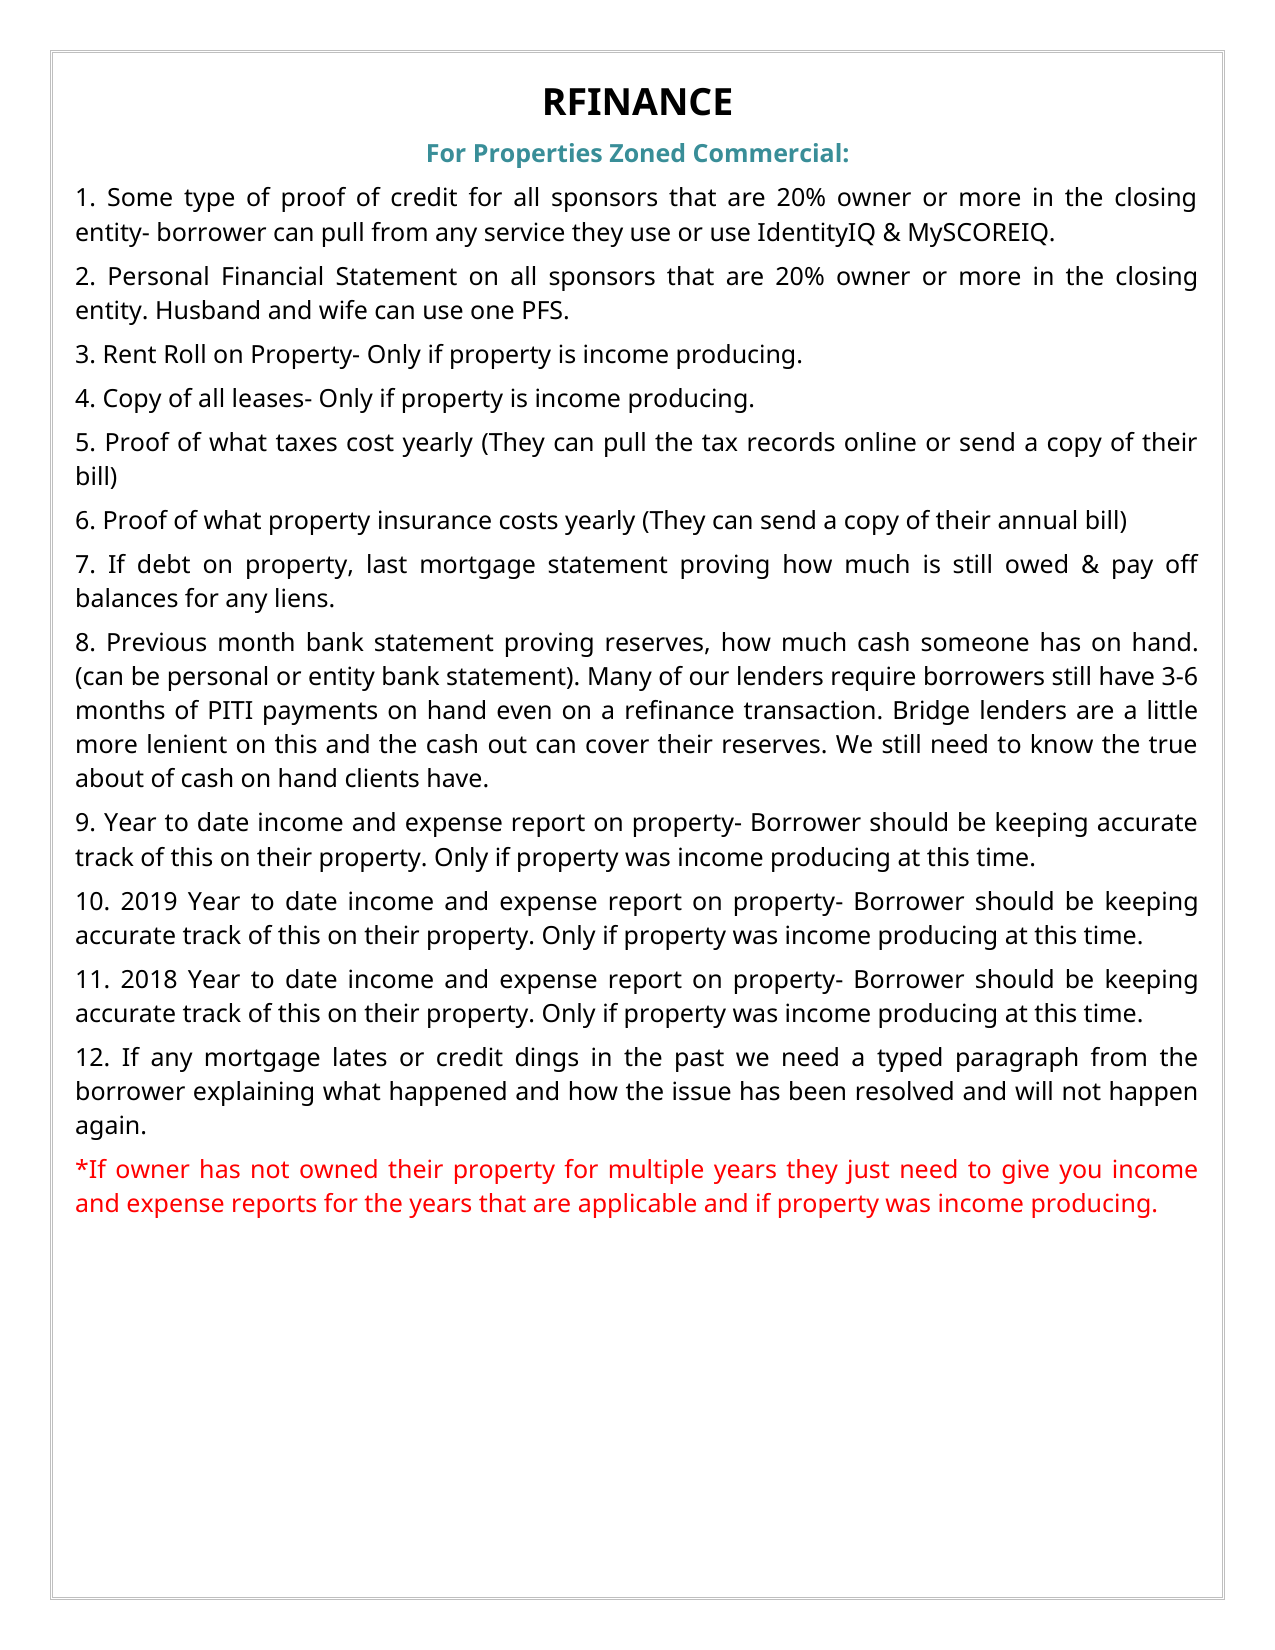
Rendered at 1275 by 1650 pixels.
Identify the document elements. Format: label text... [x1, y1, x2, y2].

text 9. Year to date income and expense report on property- Borrower should be keeping accurate track of this on their property. Only if property was income producing at this time. [75, 805, 1200, 873]
text For Properties Zoned Commercial: [75, 136, 1200, 170]
text 6. Proof of what property insurance costs yearly (They can send a copy of their annual bill) [75, 503, 1200, 537]
text 7. If debt on property, last mortgage statement proving how much is still owed & pay off balances for any liens. [75, 547, 1200, 615]
text 1. Some type of proof of credit for all sponsors that are 20% owner or more in the closing entity- borrower can pull from any service they use or use IdentityIQ & MySCOREIQ. [75, 180, 1200, 248]
text 12. If any mortgage lates or credit dings in the past we need a typed paragraph from the borrower explaining what happened and how the issue has been resolved and will not happen again. [75, 1039, 1200, 1142]
text 4. Copy of all leases- Only if property is income producing. [75, 380, 1200, 414]
text 3. Rent Roll on Property- Only if property is income producing. [75, 336, 1200, 370]
text 10. 2019 Year to date income and expense report on property- Borrower should be keeping accurate track of this on their property. Only if property was income producing at this time. [75, 883, 1200, 951]
text *If owner has not owned their property for multiple years they just need to give you income and expense reports for the years that are applicable and if property was income producing. [75, 1152, 1200, 1220]
text 2. Personal Financial Statement on all sponsors that are 20% owner or more in the closing entity. Husband and wife can use one PFS. [75, 258, 1200, 326]
text RFINANCE [75, 75, 1200, 126]
text 11. 2018 Year to date income and expense report on property- Borrower should be keeping accurate track of this on their property. Only if property was income producing at this time. [75, 961, 1200, 1029]
text 8. Previous month bank statement proving reserves, how much cash someone has on hand. (can be personal or entity bank statement). Many of our lenders require borrowers still have 3-6 months of PITI payments on hand even on a refinance transaction. Bridge lenders are a little more lenient on this and the cash out can cover their reserves. We still need to know the true about of cash on hand clients have. [75, 625, 1200, 795]
text 5. Proof of what taxes cost yearly (They can pull the tax records online or send a copy of their bill) [75, 424, 1200, 493]
